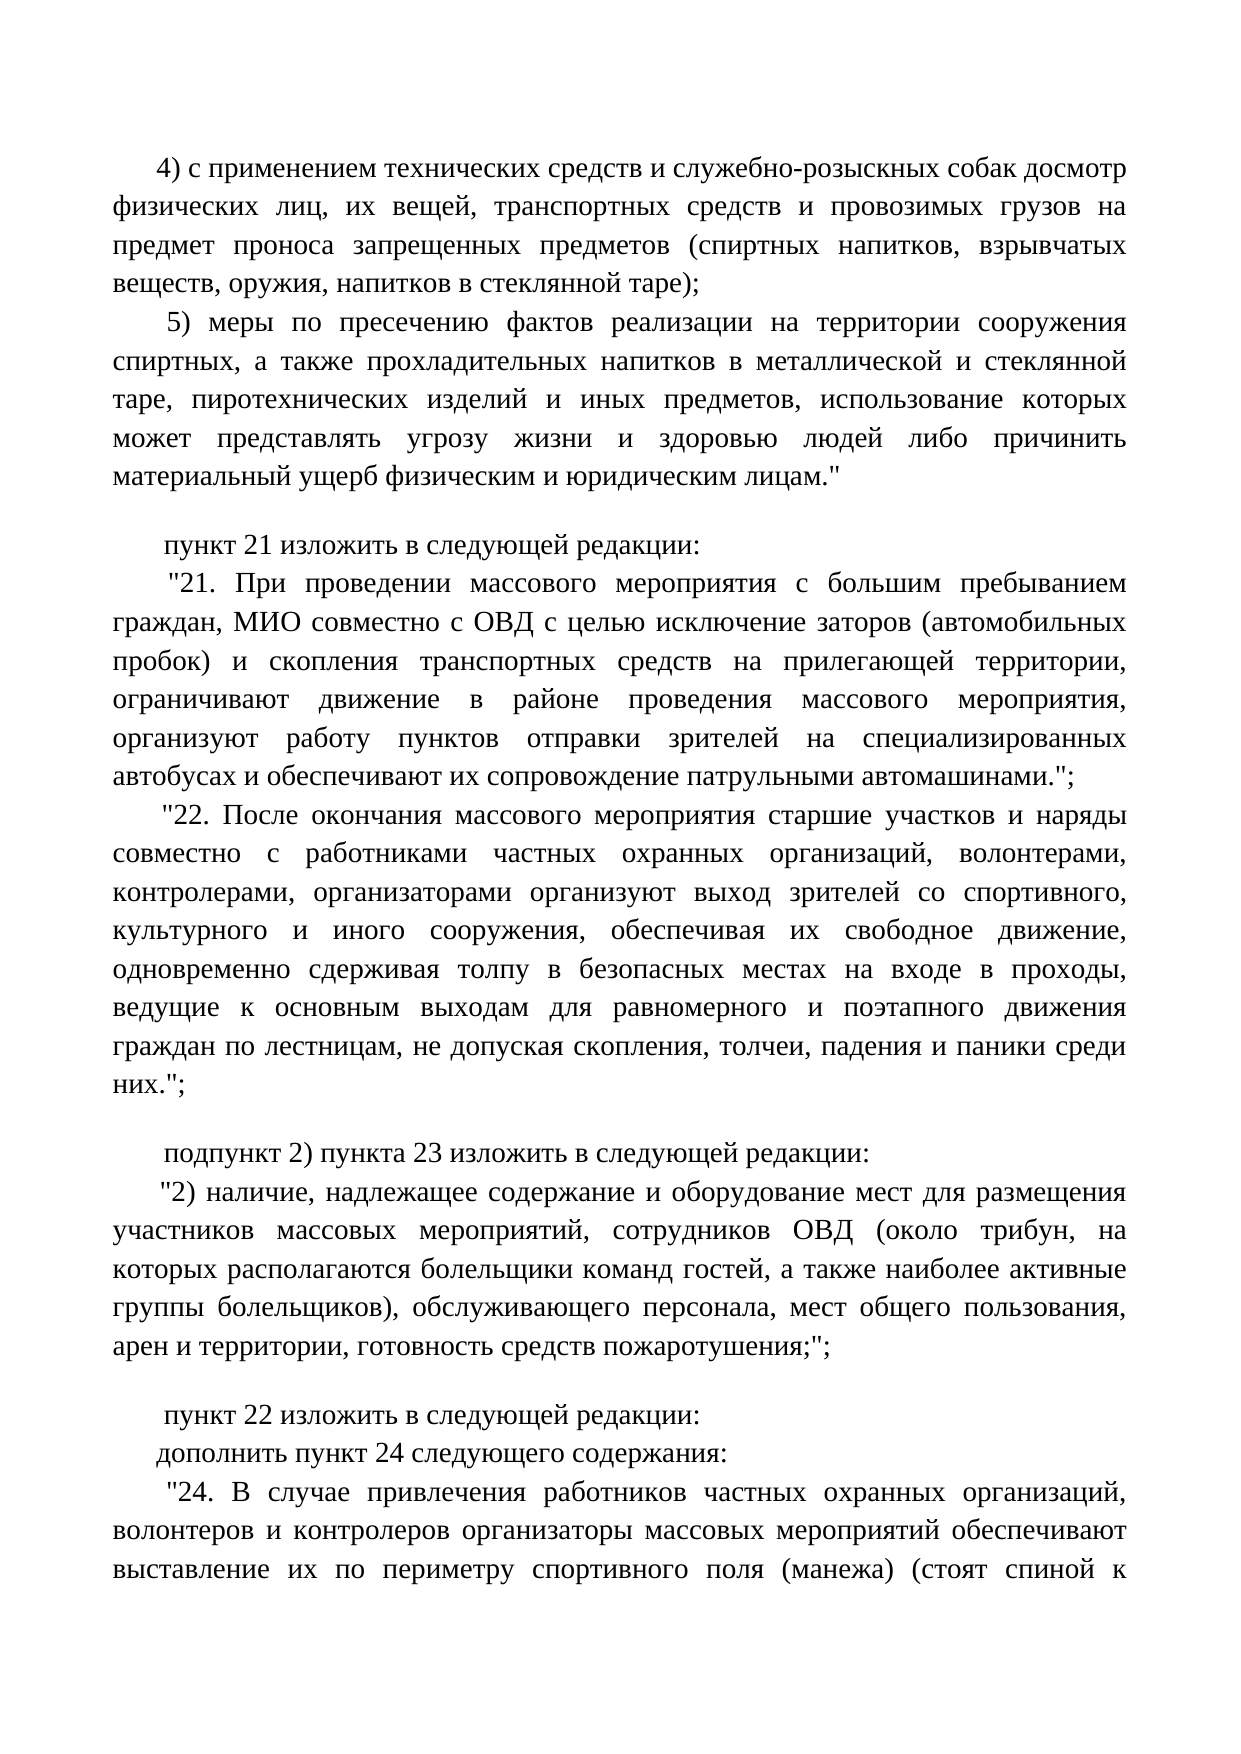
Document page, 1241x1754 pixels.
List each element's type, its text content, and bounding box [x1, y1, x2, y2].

text 4) с применением технических средств и служебно-розыскных собак досмотр физических лиц, их вещей, транспортных средств и провозимых грузов на предмет проноса запрещенных предметов (спиртных напитков, взрывчатых веществ, оружия, напитков в стеклянной таре); [112, 150, 1128, 299]
text "21. При проведении массового мероприятия с большим пребыванием граждан, МИО совместно с ОВД с целью исключение заторов (автомобильных пробок) и скопления транспортных средств на прилегающей территории, ограничивают движение в районе проведения массового мероприятия, организуют работу пунктов отправки зрителей на специализированных автобусах и обеспечивают их сопровождение патрульными автомашинами."; [112, 566, 1128, 792]
text пункт 21 изложить в следующей редакции: [112, 527, 1128, 561]
text 5) меры по пресечению фактов реализации на территории сооружения спиртных, а также прохладительных напитков в металлической и стеклянной таре, пиротехнических изделий и иных предметов, использование которых может представлять угрозу жизни и здоровью людей либо причинить материальный ущерб физическим и юридическим лицам." [112, 304, 1128, 492]
text подпункт 2) пункта 23 изложить в следующей редакции: [112, 1135, 1128, 1169]
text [112, 1474, 1128, 1584]
text "22. После окончания массового мероприятия старшие участков и наряды совместно с работниками частных охранных организаций, волонтерами, контролерами, организаторами организуют выход зрителей со спортивного, культурного и иного сооружения, обеспечивая их свободное движение, одновременно сдерживая толпу в безопасных местах на входе в проходы, ведущие к основным выходам для равномерного и поэтапного движения граждан по лестницам, не допуская скопления, толчеи, падения и паники среди них."; [112, 797, 1128, 1100]
text пункт 22 изложить в следующей редакции: [112, 1397, 1128, 1430]
text дополнить пункт 24 следующего содержания: [112, 1435, 1128, 1469]
text "2) наличие, надлежащее содержание и оборудование мест для размещения участников массовых мероприятий, сотрудников ОВД (около трибун, на которых располагаются болельщики команд гостей, а также наиболее активные группы болельщиков), обслуживающего персонала, мест общего пользования, арен и территории, готовность средств пожаротушения;"; [112, 1174, 1128, 1362]
